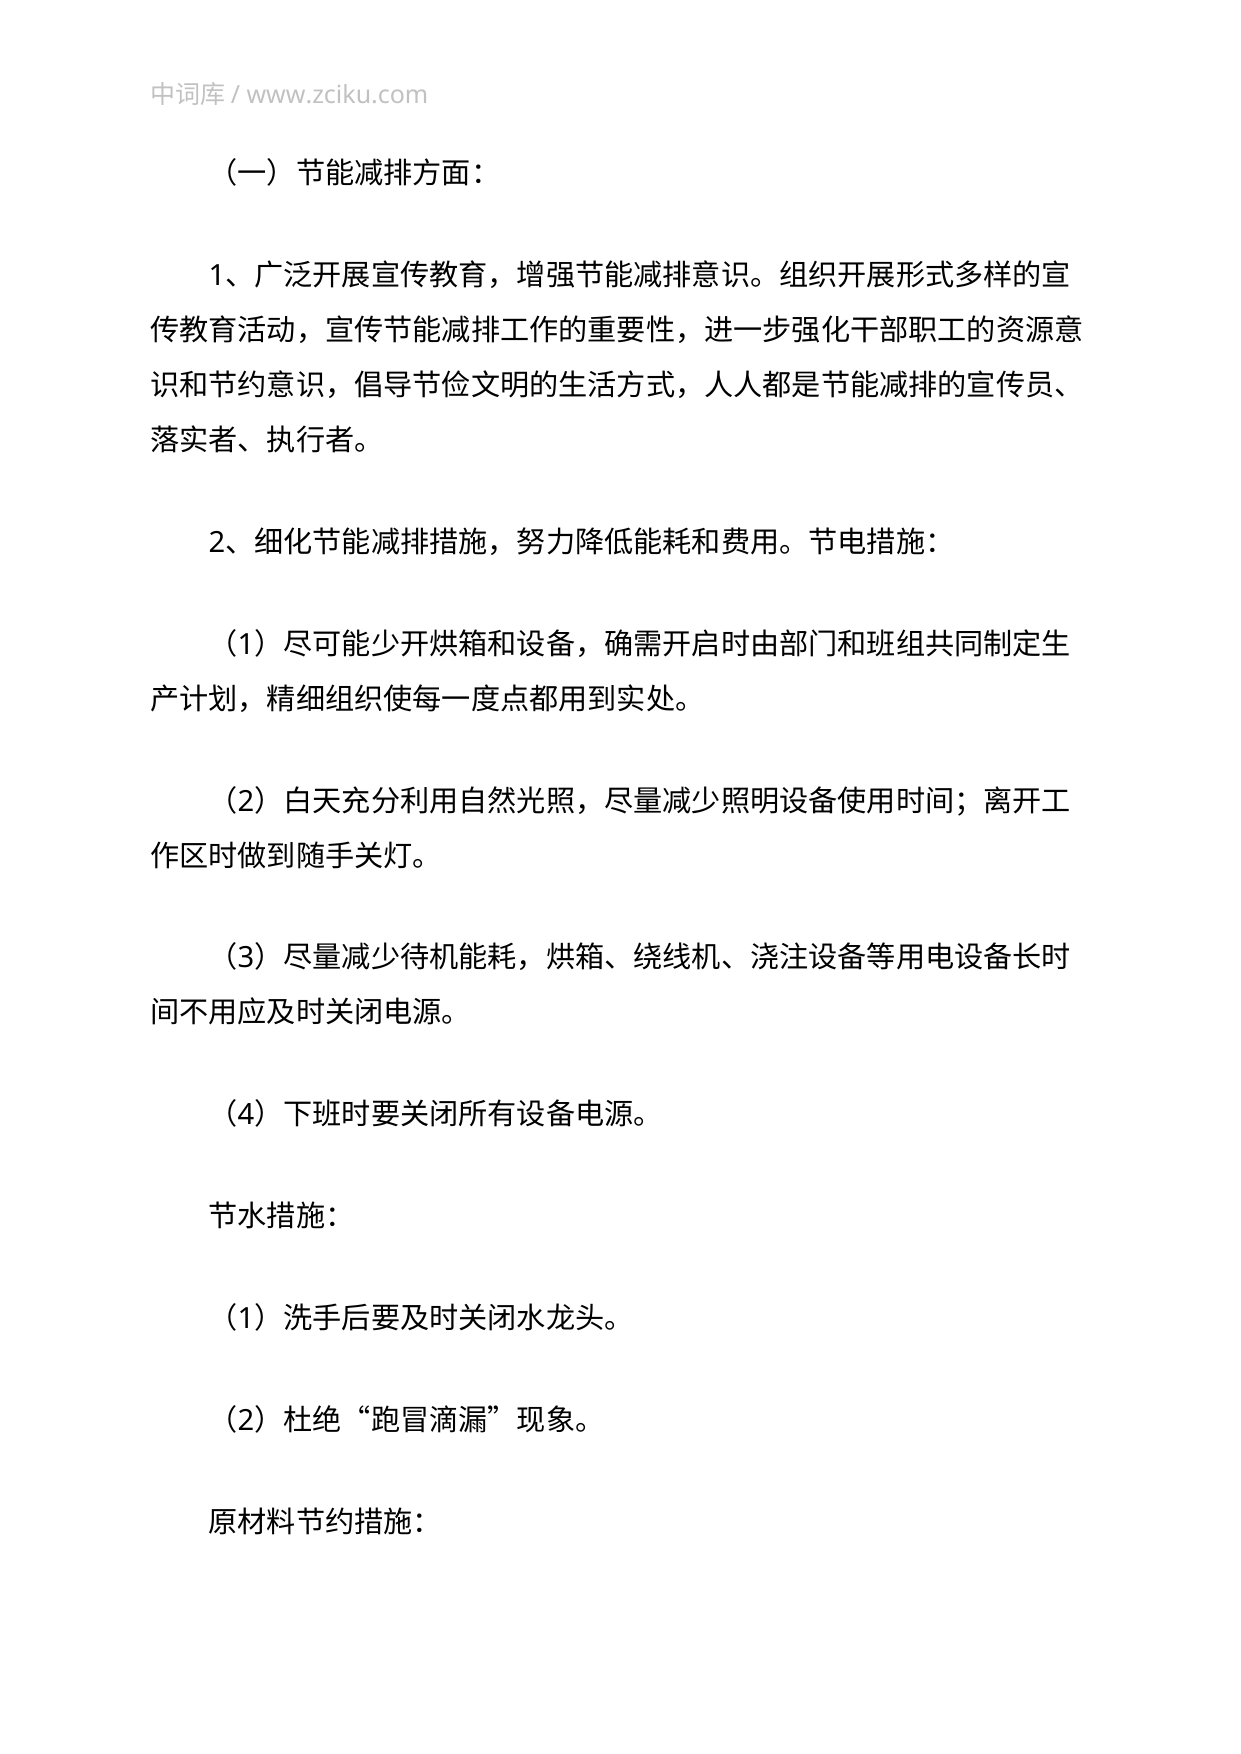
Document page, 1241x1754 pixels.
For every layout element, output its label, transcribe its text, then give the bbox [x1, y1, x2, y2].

text （一）节能减排方面： [150, 150, 1090, 192]
text 原材料节约措施： [150, 1498, 1090, 1541]
text （4）下班时要关闭所有设备电源。 [150, 1091, 1090, 1133]
text 节水措施： [150, 1193, 1090, 1235]
text （2）白天充分利用自然光照，尽量减少照明设备使用时间；离开工作区时做到随手关灯。 [150, 777, 1090, 874]
text 2、细化节能减排措施，努力降低能耗和费用。节电措施： [150, 518, 1090, 561]
text （2）杜绝“跑冒滴漏”现象。 [150, 1396, 1090, 1439]
text 1、广泛开展宣传教育，增强节能减排意识。组织开展形式多样的宣传教育活动，宣传节能减排工作的重要性，进一步强化干部职工的资源意识和节约意识，倡导节俭文明的生活方式，人人都是节能减排的宣传员、落实者、执行者。 [150, 252, 1090, 459]
text （1）洗手后要及时关闭水龙头。 [150, 1294, 1090, 1337]
text （1）尽可能少开烘箱和设备，确需开启时由部门和班组共同制定生产计划，精细组织使每一度点都用到实处。 [150, 620, 1090, 718]
text （3）尽量减少待机能耗，烘箱、绕线机、浇注设备等用电设备长时间不用应及时关闭电源。 [150, 934, 1090, 1031]
